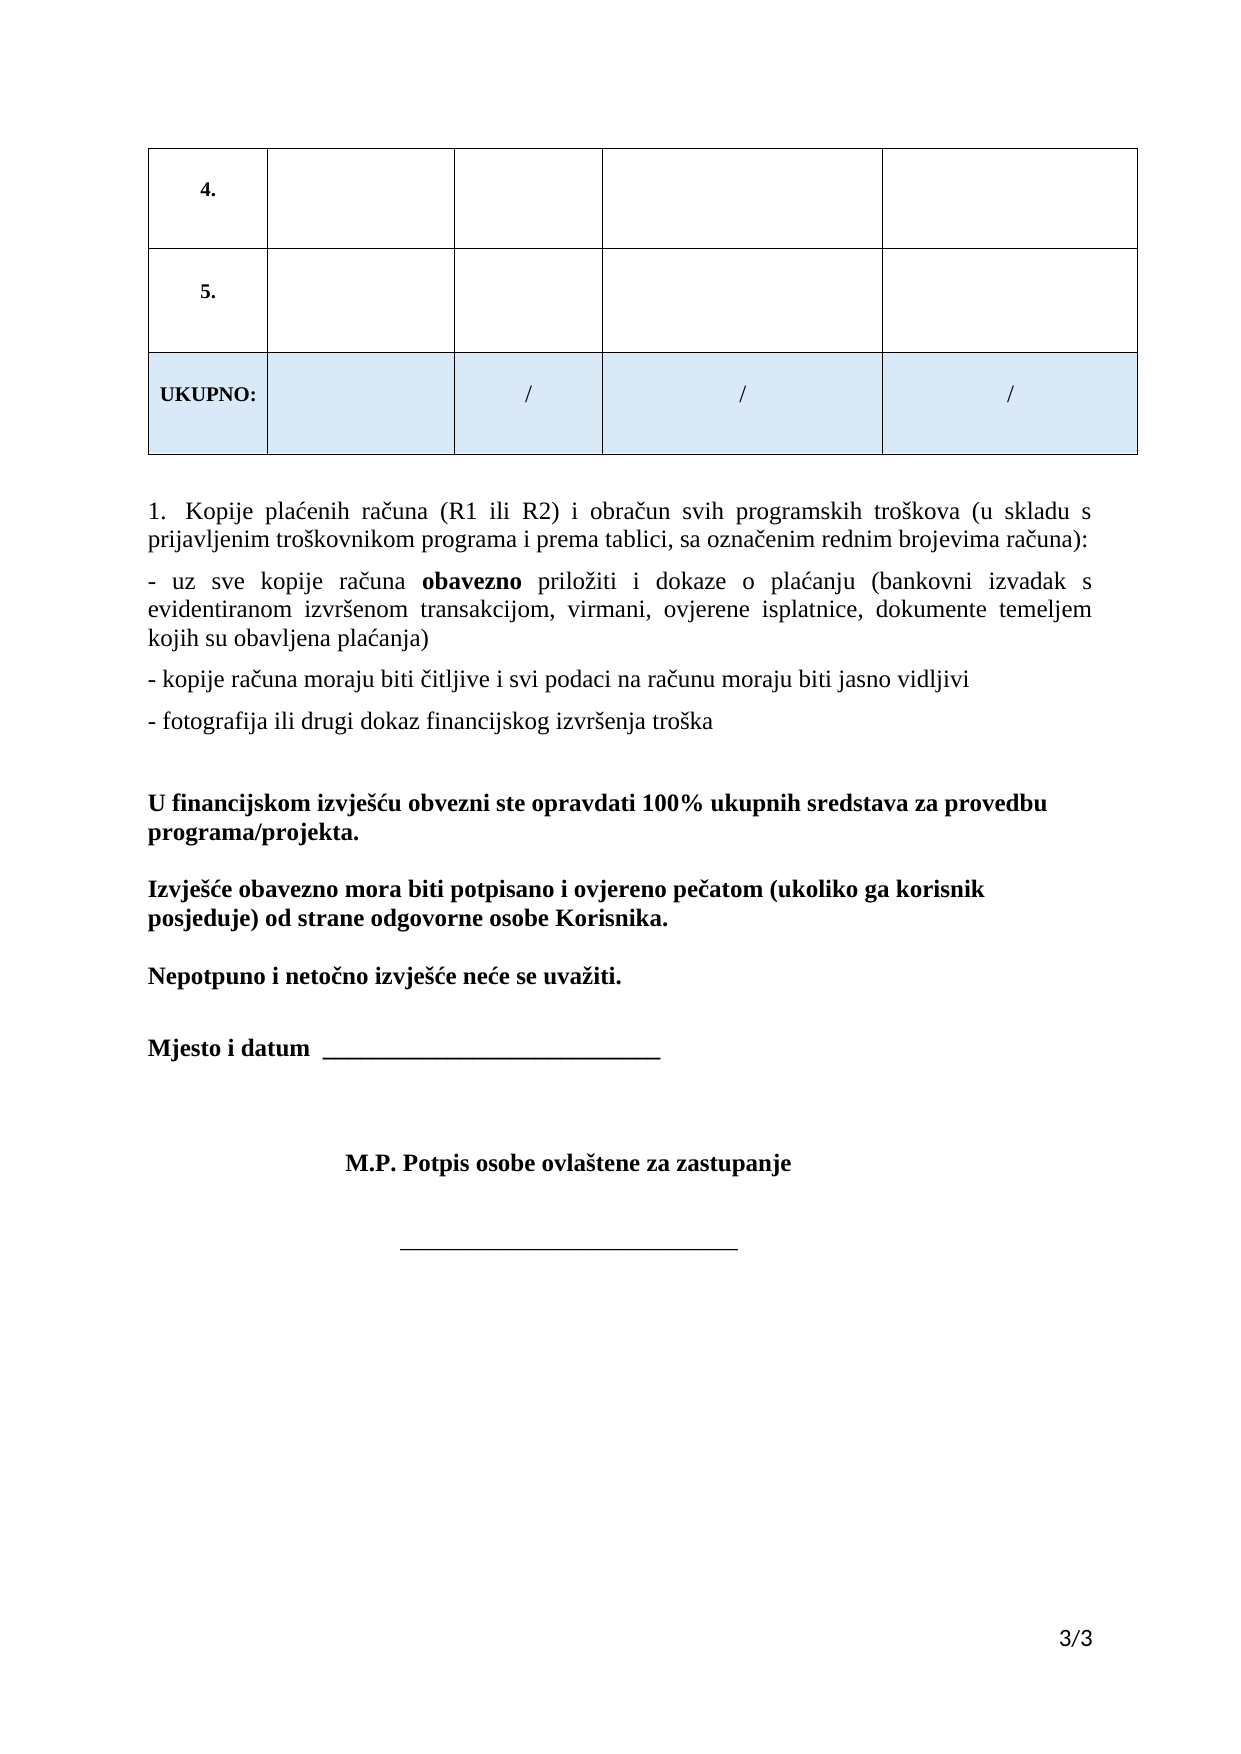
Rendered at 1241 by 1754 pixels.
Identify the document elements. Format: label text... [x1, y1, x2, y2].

list Kopije plaćenih računa (R1 ili R2) i obračun svih programskih troškova (u skladu s prijavljenim troškovnikom programa i prema tablici, sa označenim rednim brojevima računa): [148, 496, 1093, 553]
text - fotografija ili drugi dokaz financijskog izvršenja troška [148, 706, 1093, 734]
table_cell [268, 249, 454, 352]
table_cell [455, 249, 602, 352]
table_cell [883, 149, 1137, 248]
table_cell [268, 353, 454, 453]
list U financijskom izvješću obvezni ste opravdati 100% ukupnih sredstava za provedbu programa/projekta. [148, 788, 1093, 846]
text ___________________________ [148, 1224, 1093, 1253]
text Mjesto i datum ___________________________ [148, 1033, 1093, 1061]
table_cell / [883, 353, 1137, 453]
table_cell UKUPNO: [149, 353, 267, 453]
table_cell 5. [149, 249, 267, 352]
table_cell [883, 249, 1137, 352]
text M.P. Potpis osobe ovlaštene za zastupanje [148, 1148, 1093, 1176]
table_cell / [603, 353, 882, 453]
text Izvješće obavezno mora biti potpisano i ovjereno pečatom (ukoliko ga korisnik posjeduje) od strane odgovorne osobe Korisnika. [148, 874, 1093, 932]
table_cell 4. [149, 149, 267, 248]
text Nepotpuno i netočno izvješće neće se uvažiti. [148, 961, 1093, 989]
text - uz sve kopije računa obavezno priložiti i dokaze o plaćanju (bankovni izvadak s evidentiranom izvršenom transakcijom, virmani, ovjerene isplatnice, dokumente temeljem kojih su obavljena plaćanja) [148, 566, 1093, 652]
table_cell [603, 249, 882, 352]
text - kopije računa moraju biti čitljive i svi podaci na računu moraju biti jasno vidljivi [148, 664, 1093, 693]
table_cell / [455, 353, 602, 453]
table_cell [455, 149, 602, 248]
table_cell [603, 149, 882, 248]
table_cell [268, 149, 454, 248]
